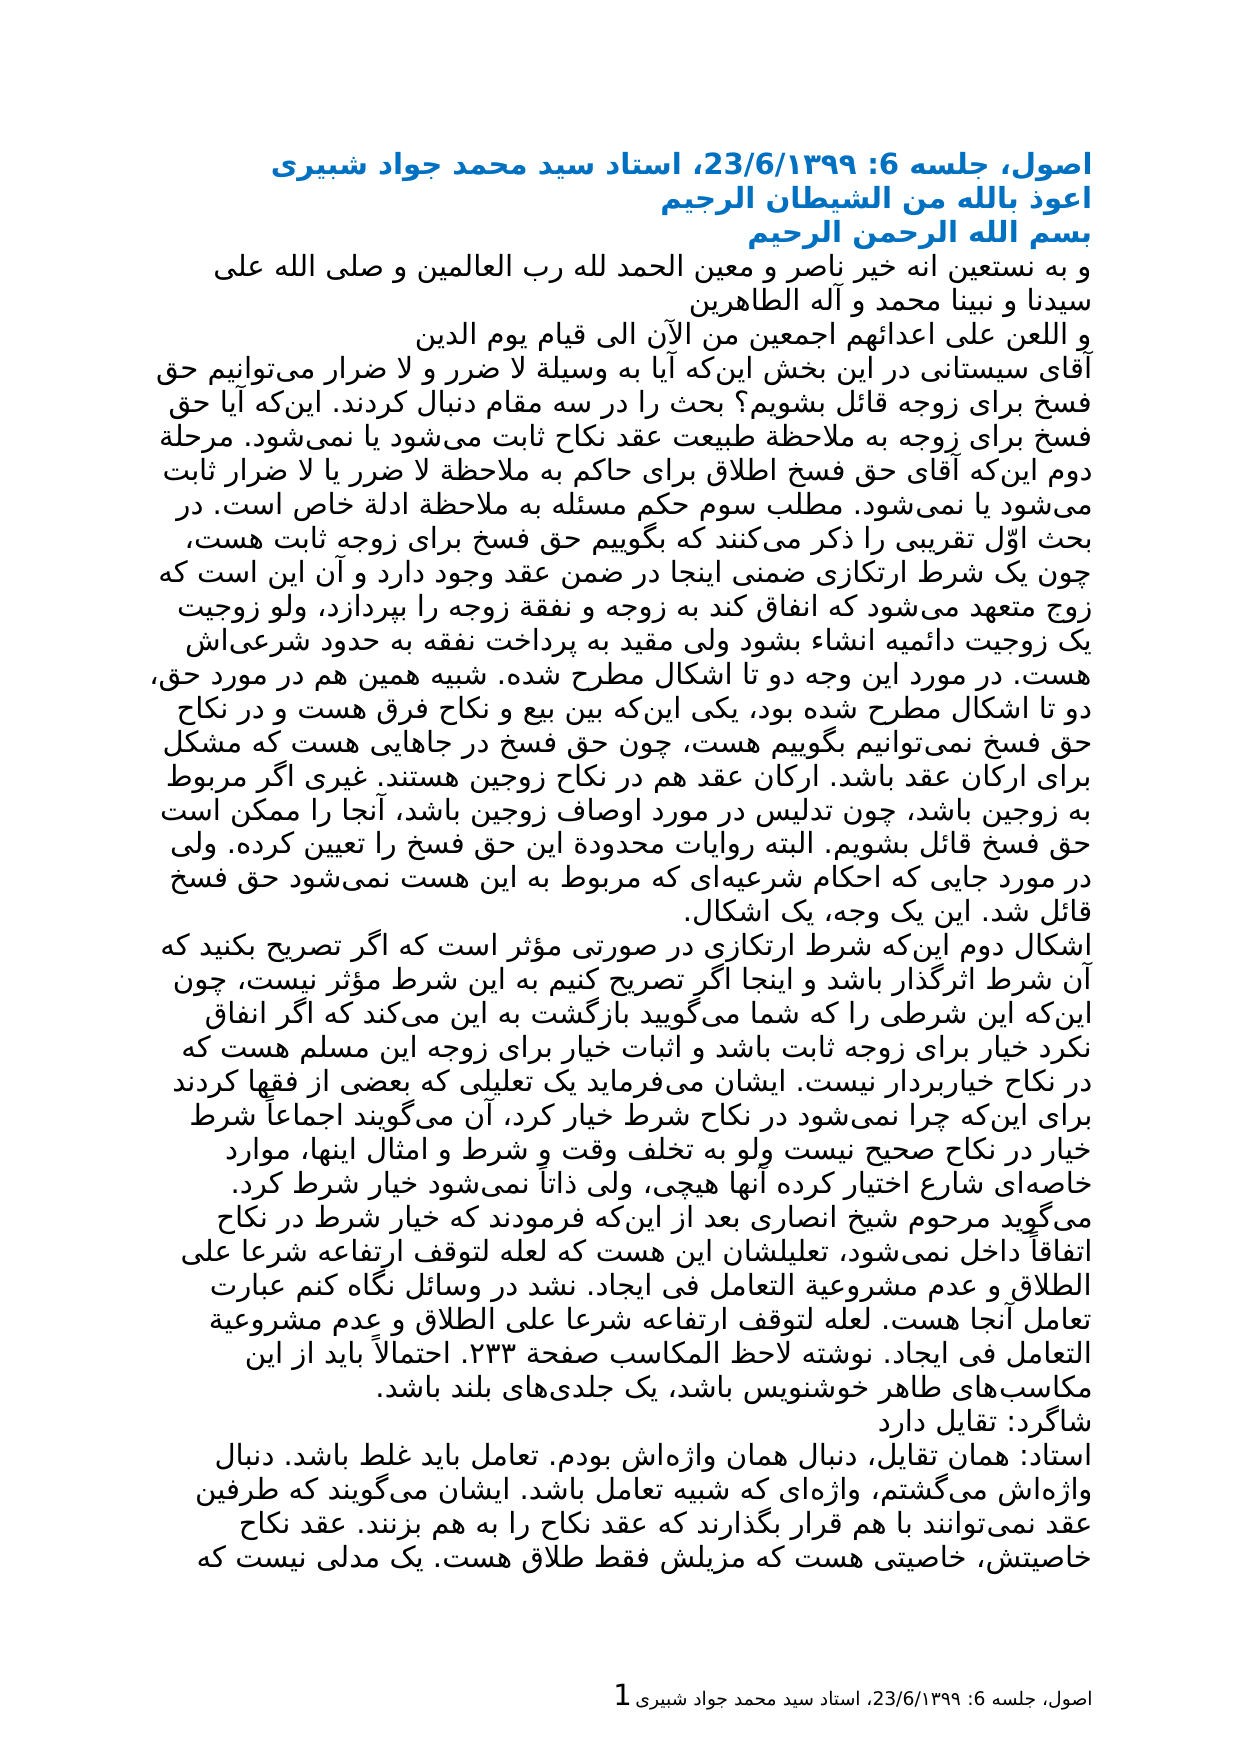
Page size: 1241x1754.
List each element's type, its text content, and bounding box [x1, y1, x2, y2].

text بسم الله الرحمن الرحیم [148, 216, 1092, 249]
text اشکال دوم این‌که شرط ارتکازی در صورتی مؤثر است که اگر تصریح بکنید که آن شرط اثرگذار باشد و اینجا اگر تصریح کنیم به این شرط مؤثر نیست، چون این‌که این شرطی را که شما می‌گویید بازگشت به این می‌کند که اگر انفاق نکرد خیار برای زوجه ثابت باشد و اثبات خیار برای زوجه این مسلم هست که در نکاح خیاربردار نیست. ایشان می‌فرماید یک تعلیلی که بعضی از فقها کردند برای این‌که چرا نمی‌شود در نکاح شرط خیار کرد، آن می‌گویند اجماعاً شرط خیار در نکاح صحیح نیست ولو به تخلف وقت و شرط و امثال اینها، موارد خاصه‌ای شارع اختیار کرده آنها هیچی، ولی ذاتاً نمی‌شود خیار شرط کرد. می‌گوید مرحوم شیخ انصاری بعد از این‌که فرمودند که خیار شرط در نکاح اتفاقاً داخل نمی‌شود، تعلیلشان این هست که لعله لتوقف ارتفاعه شرعا علی الطلاق و عدم مشروعیة التعامل فی ایجاد. نشد در وسائل نگاه کنم عبارت تعامل آنجا هست. لعله لتوقف ارتفاعه شرعا علی الطلاق و عدم مشروعیة التعامل فی ایجاد. نوشته لاحظ المکاسب صفحة ۲۳۳. احتمالاً باید از این مکاسب‌های طاهر خوشنویس باشد، یک جلدی‌های بلند باشد. [148, 929, 1092, 1404]
text اعوذ بالله من الشیطان الرجیم [148, 182, 1092, 216]
text اصول، جلسه 6: 23/6/۱۳۹۹، استاد سید محمد جواد شبیری [148, 148, 1092, 182]
text و اللعن علی اعدائهم اجمعین من الآن الی قیام یوم الدین [148, 317, 1092, 351]
text و به نستعین انه خیر ناصر و معین الحمد لله رب العالمین و صلی الله علی سیدنا و نبینا محمد و آله الطاهرین [148, 249, 1092, 317]
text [148, 1438, 1092, 1574]
text شاگرد: تقایل دارد [148, 1404, 1092, 1438]
text آقای سیستانی در این بخش این‌که آیا به وسیلة لا ضرر و لا ضرار می‌توانیم حق فسخ برای زوجه قائل بشویم؟ بحث را در سه مقام دنبال کردند. این‌که آیا حق فسخ برای زوجه به ملاحظة طبیعت عقد نکاح ثابت می‌شود یا نمی‌شود. مرحلة دوم این‌که آقای حق فسخ اطلاق برای حاکم به ملاحظة لا ضرر یا لا ضرار ثابت می‌شود یا نمی‌شود. مطلب سوم حکم مسئله به ملاحظة ادلة خاص است. در بحث اوّل تقریبی را ذکر می‌کنند که بگوییم حق فسخ برای زوجه ثابت هست، چون یک شرط ارتکازی ضمنی اینجا در ضمن عقد وجود دارد و آن این است که زوج متعهد می‌شود که انفاق کند به زوجه و نفقة زوجه را بپردازد، ولو زوجیت یک زوجیت دائمیه انشاء بشود ولی مقید به پرداخت نفقه به حدود شرعی‌اش هست. در مورد این وجه دو تا اشکال مطرح شده. شبیه همین هم در مورد حق، دو تا اشکال مطرح شده بود، یکی این‌که بین بیع و نکاح فرق هست و در نکاح حق فسخ نمی‌توانیم بگوییم هست، چون حق فسخ در جاهایی هست که مشکل برای ارکان عقد باشد. ارکان عقد هم در نکاح زوجین هستند. غیری اگر مربوط به زوجین باشد، چون تدلیس در مورد اوصاف زوجین باشد، آنجا را ممکن است حق فسخ قائل بشویم. البته روایات محدودة این حق فسخ را تعیین کرده. ولی در مورد جایی که احکام شرعیه‌ای که مربوط به این هست نمی‌شود حق فسخ قائل شد. این یک وجه، یک اشکال. [148, 351, 1092, 929]
